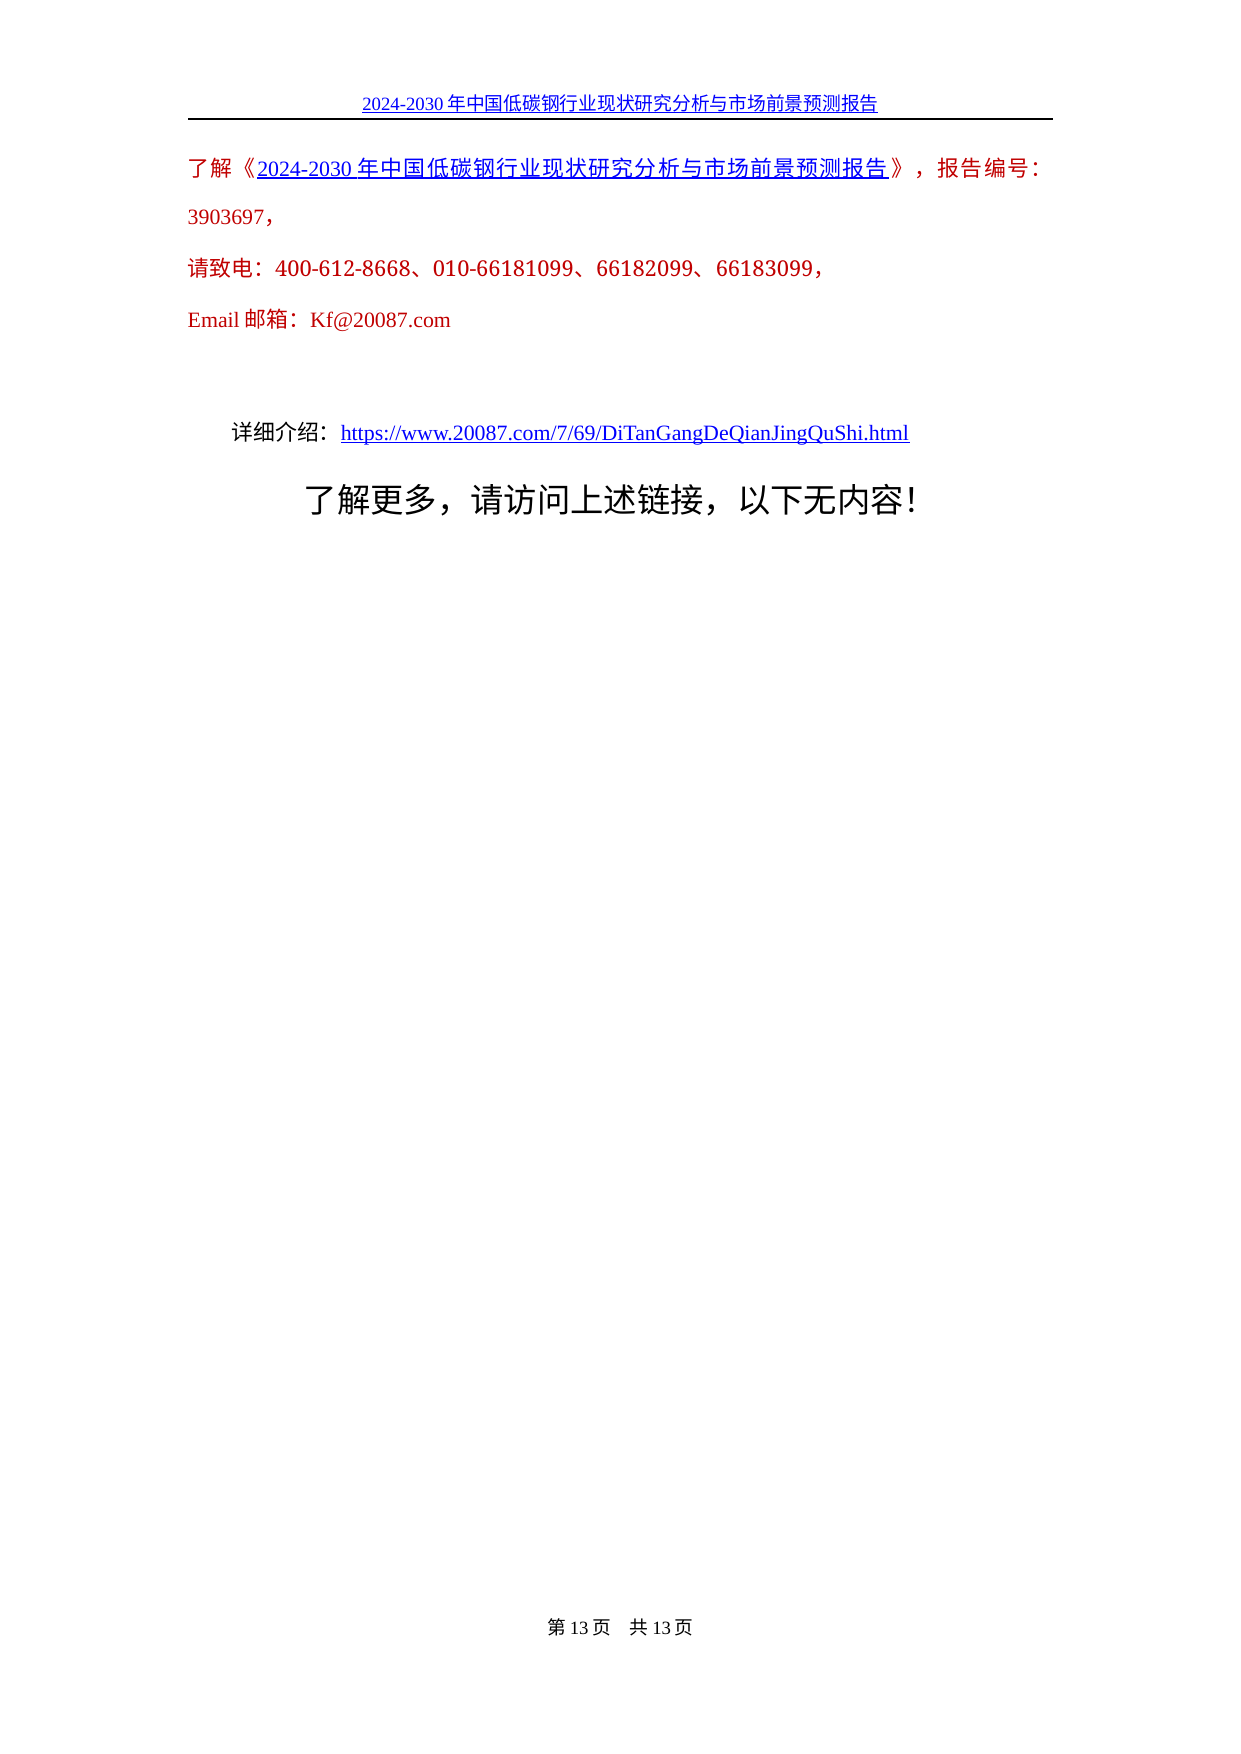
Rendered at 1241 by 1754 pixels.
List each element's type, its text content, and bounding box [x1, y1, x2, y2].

text 请致电：400-612-8668、010-66181099、66182099、66183099， [187, 251, 1053, 283]
title 了解更多，请访问上述链接，以下无内容！ [187, 465, 1053, 530]
text Email邮箱：Kf@20087.com [187, 302, 1053, 334]
text 了解《2024-2030年中国低碳钢行业现状研究分析与市场前景预测报告》，报告编号：3903697， [187, 150, 1053, 231]
text 详细介绍：https://www.20087.com/7/69/DiTanGangDeQianJingQuShi.html [187, 415, 1053, 447]
